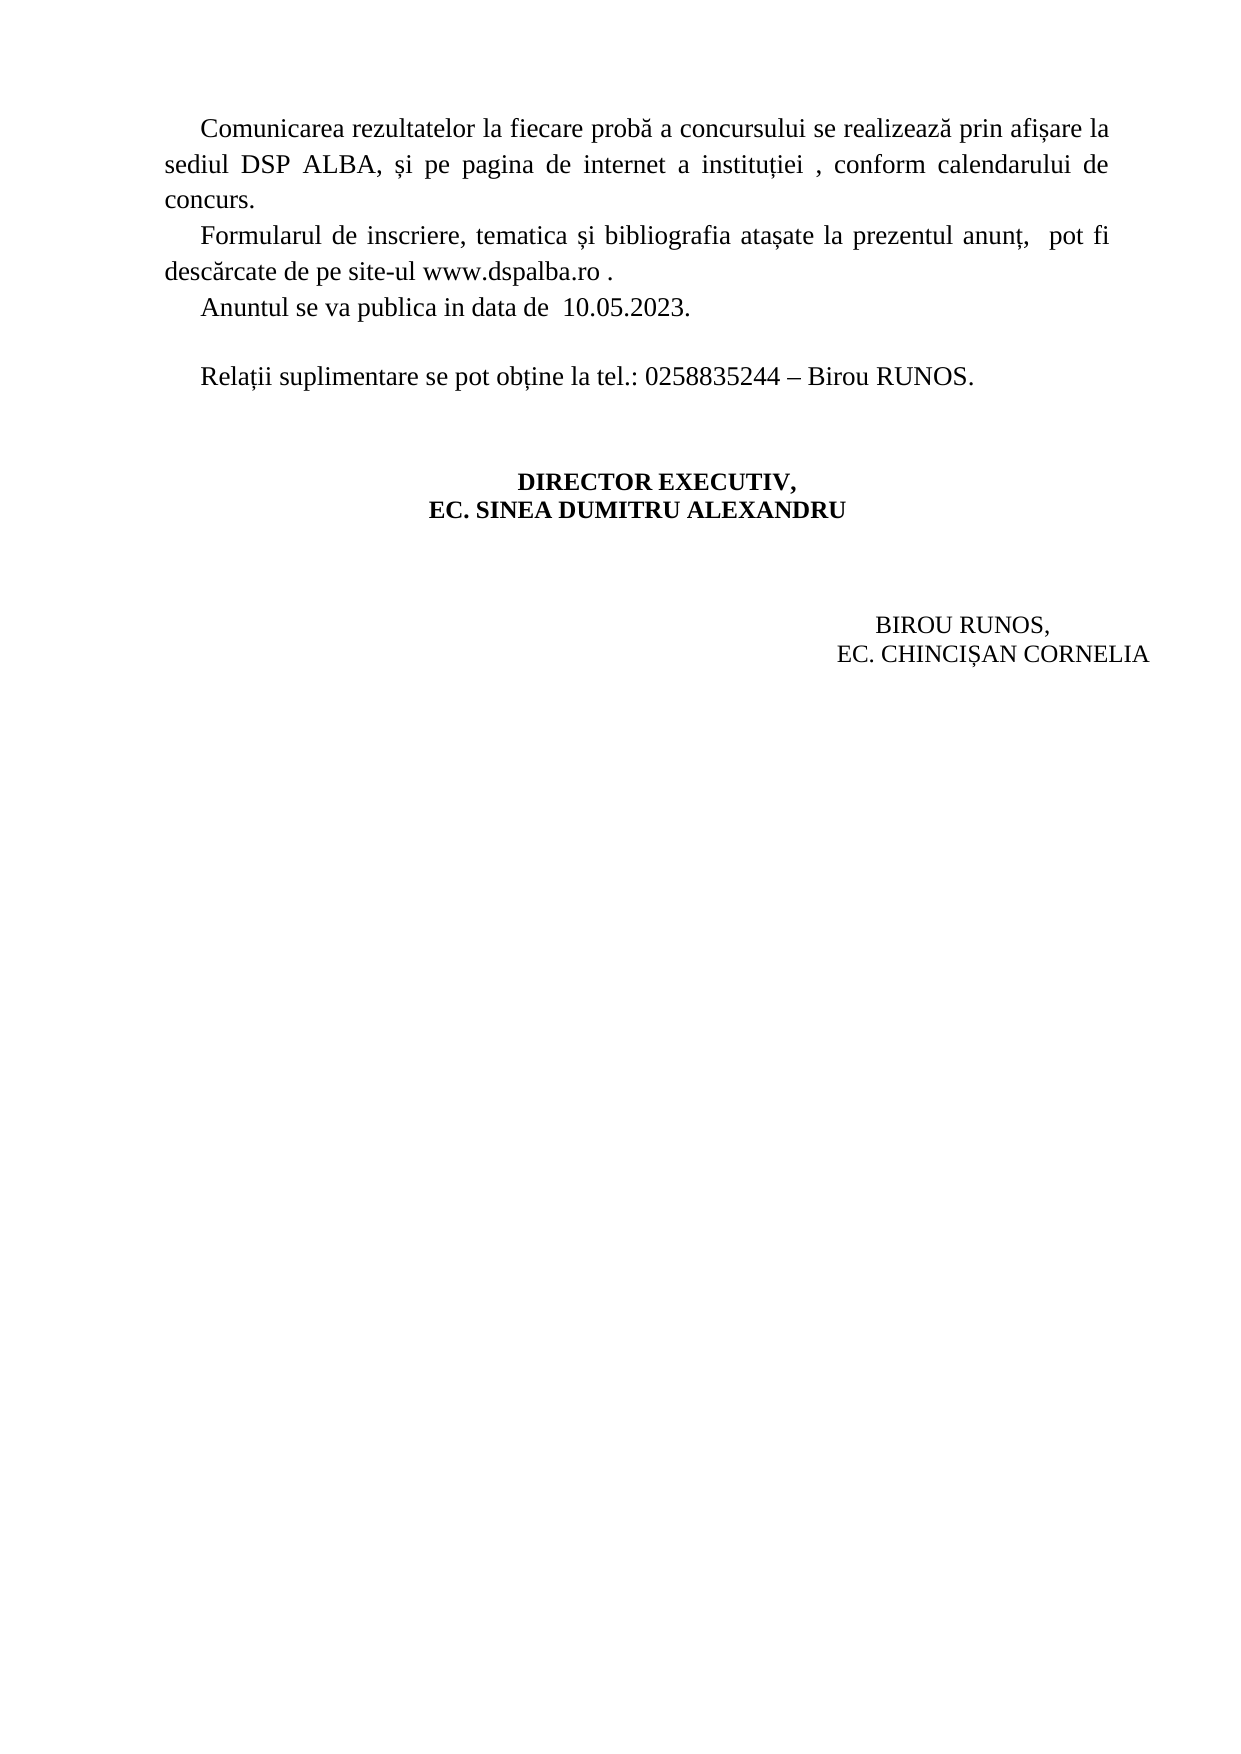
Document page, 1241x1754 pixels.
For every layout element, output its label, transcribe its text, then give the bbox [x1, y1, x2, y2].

text Formularul de inscriere, tematica și bibliografia atașate la prezentul anunț, pot fi descărcate de pe site-ul www.dspalba.ro . [164, 219, 1111, 286]
text EC. SINEA DUMITRU ALEXANDRU [125, 496, 1150, 524]
text Relații suplimentare se pot obține la tel.: 0258835244 – Birou RUNOS. [164, 359, 1111, 391]
text Comunicarea rezultatelor la fiecare probă a concursului se realizează prin afișare la sediul DSP ALBA, și pe pagina de internet a instituției , conform calendarului de concurs. [164, 112, 1111, 215]
text EC. CHINCIȘAN CORNELIA [125, 639, 1150, 668]
text BIROU RUNOS, [125, 611, 1150, 639]
text DIRECTOR EXECUTIV, [125, 467, 1150, 496]
text Anuntul se va publica in data de 10.05.2023. [164, 291, 1111, 322]
